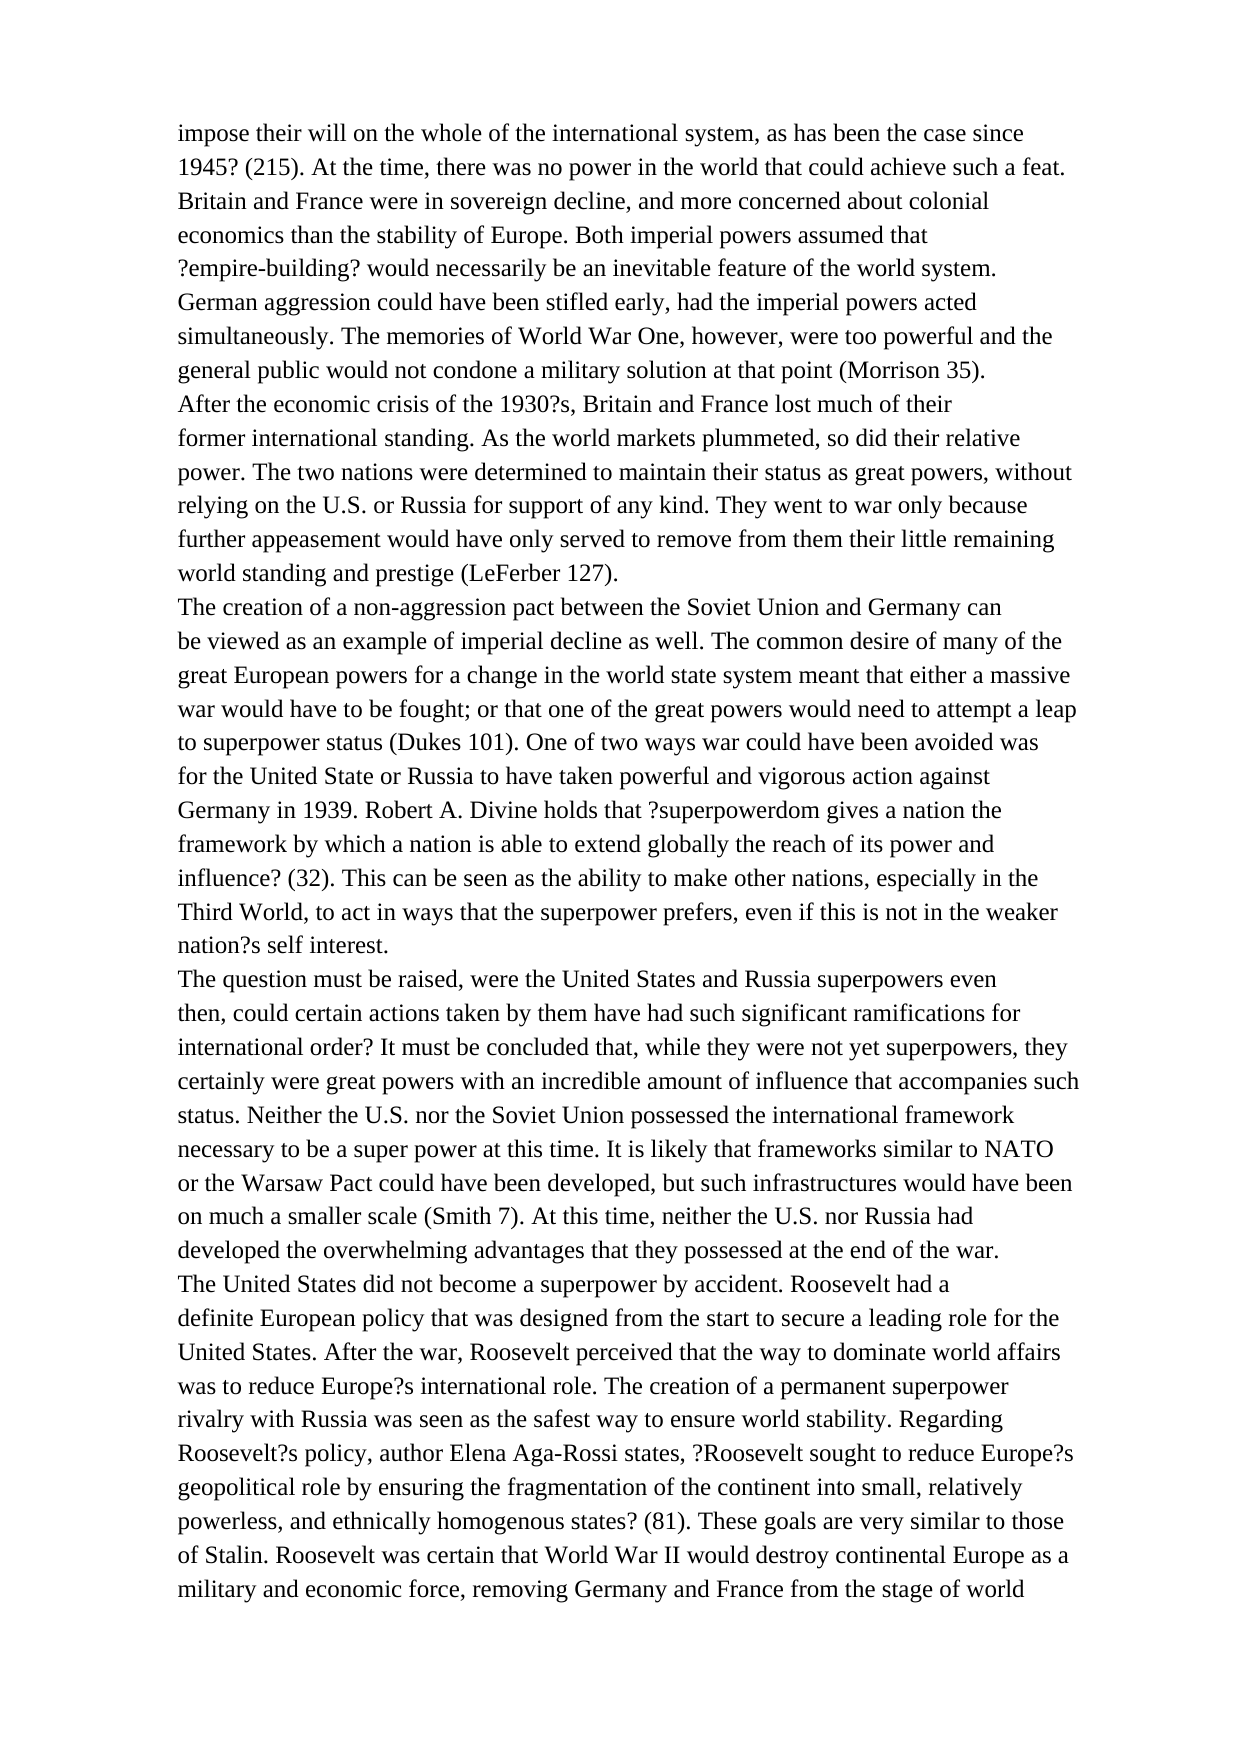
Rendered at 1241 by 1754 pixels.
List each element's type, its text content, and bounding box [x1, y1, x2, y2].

text powerless, and ethnically homogenous states? (81). These goals are very similar to those [177, 1506, 1152, 1535]
text 1945? (215). At the time, there was no power in the world that could achieve such a feat. [177, 152, 1152, 181]
text international order? It must be concluded that, while they were not yet superpowers, they [177, 1032, 1152, 1061]
text to superpower status (Dukes 101). One of two ways war could have been avoided was [177, 727, 1152, 756]
text status. Neither the U.S. nor the Soviet Union possessed the international framework [177, 1100, 1152, 1129]
text geopolitical role by ensuring the fragmentation of the continent into small, relatively [177, 1472, 1152, 1501]
text great European powers for a change in the world state system meant that either a massive [177, 660, 1152, 688]
text influence? (32). This can be seen as the ability to make other nations, especially in the [177, 863, 1152, 892]
text military and economic force, removing Germany and France from the stage of world [177, 1574, 1152, 1603]
text relying on the U.S. or Russia for support of any kind. They went to war only because [177, 491, 1152, 519]
text framework by which a nation is able to extend globally the reach of its power and [177, 829, 1152, 858]
text be viewed as an example of imperial decline as well. The common desire of many of the [177, 626, 1152, 655]
text necessary to be a super power at this time. It is likely that frameworks similar to NATO [177, 1134, 1152, 1162]
text world standing and prestige (LeFerber 127). [177, 558, 1152, 587]
text After the economic crisis of the 1930?s, Britain and France lost much of their [177, 389, 1152, 418]
text former international standing. As the world markets plummeted, so did their relative [177, 423, 1152, 452]
text developed the overwhelming advantages that they possessed at the end of the war. [177, 1235, 1152, 1264]
text or the Warsaw Pact could have been developed, but such infrastructures would have been [177, 1168, 1152, 1196]
text simultaneously. The memories of World War One, however, were too powerful and the [177, 321, 1152, 350]
text United States. After the war, Roosevelt perceived that the way to dominate world affairs [177, 1337, 1152, 1366]
text economics than the stability of Europe. Both imperial powers assumed that [177, 220, 1152, 248]
text Germany in 1939. Robert A. Divine holds that ?superpowerdom gives a nation the [177, 795, 1152, 824]
text of Stalin. Roosevelt was certain that World War II would destroy continental Europe as a [177, 1540, 1152, 1569]
text ?empire-building? would necessarily be an inevitable feature of the world system. [177, 253, 1152, 282]
text impose their will on the whole of the international system, as has been the case since [177, 118, 1152, 147]
text Britain and France were in sovereign decline, and more concerned about colonial [177, 186, 1152, 214]
text was to reduce Europe?s international role. The creation of a permanent superpower [177, 1371, 1152, 1399]
text power. The two nations were determined to maintain their status as great powers, without [177, 457, 1152, 485]
text nation?s self interest. [177, 931, 1152, 959]
text for the United State or Russia to have taken powerful and vigorous action against [177, 761, 1152, 790]
text certainly were great powers with an incredible amount of influence that accompanies such [177, 1066, 1152, 1095]
text The question must be raised, were the United States and Russia superpowers even [177, 964, 1152, 993]
text war would have to be fought; or that one of the great powers would need to attempt a leap [177, 694, 1152, 722]
text definite European policy that was designed from the start to secure a leading role for the [177, 1303, 1152, 1332]
text Roosevelt?s policy, author Elena Aga-Rossi states, ?Roosevelt sought to reduce Europe?s [177, 1438, 1152, 1467]
text rivalry with Russia was seen as the safest way to ensure world stability. Regarding [177, 1404, 1152, 1433]
text general public would not condone a military solution at that point (Morrison 35). [177, 355, 1152, 384]
text then, could certain actions taken by them have had such significant ramifications for [177, 998, 1152, 1027]
text Third World, to act in ways that the superpower prefers, even if this is not in the weaker [177, 897, 1152, 926]
text on much a smaller scale (Smith 7). At this time, neither the U.S. nor Russia had [177, 1201, 1152, 1230]
text The United States did not become a superpower by accident. Roosevelt had a [177, 1269, 1152, 1298]
text further appeasement would have only served to remove from them their little remaining [177, 524, 1152, 553]
text The creation of a non-aggression pact between the Soviet Union and Germany can [177, 592, 1152, 621]
text German aggression could have been stifled early, had the imperial powers acted [177, 287, 1152, 316]
